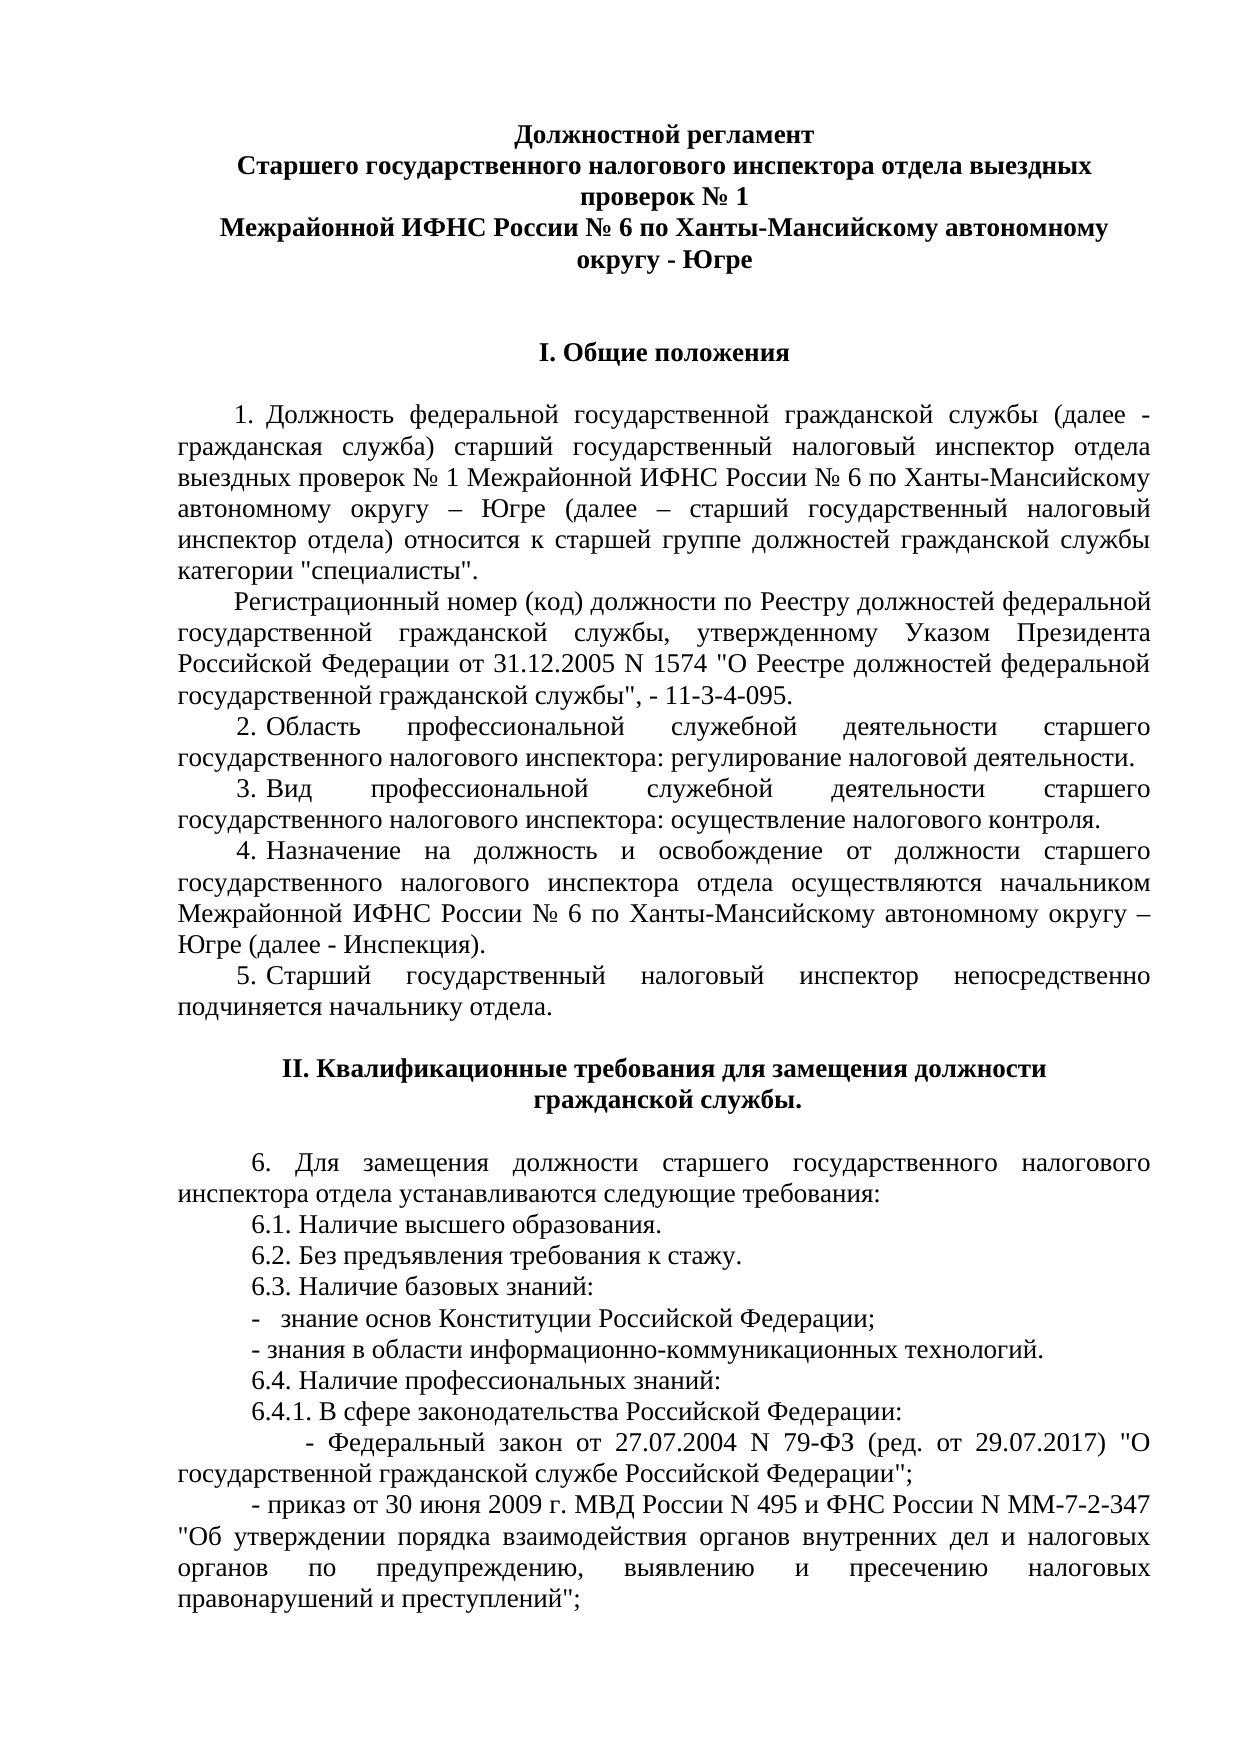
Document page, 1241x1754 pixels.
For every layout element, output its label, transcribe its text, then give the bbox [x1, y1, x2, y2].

text - знания в области информационно-коммуникационных технологий. [177, 1333, 1152, 1364]
text гражданской службы. [177, 1084, 1152, 1115]
list Область профессиональной служебной деятельности старшего государственного налогового инспектора: регулирование налоговой деятельности. [177, 710, 1152, 772]
list Должность федеральной государственной гражданской службы (далее - гражданская служба) старший государственный налоговый инспектор отдела выездных проверок № 1 Межрайонной ИФНС России № 6 по Ханты-Мансийскому автономному округу – Югре (далее – старший государственный налоговый инспектор отдела) относится к старшей группе должностей гражданской службы категории "специалисты". [177, 398, 1152, 585]
text 6.2. Без предъявления требования к стажу. [177, 1239, 1152, 1271]
list Назначение на должность и освобождение от должности старшего государственного налогового инспектора отдела осуществляются начальником Межрайонной ИФНС России № 6 по Ханты-Мансийскому автономному округу – Югре (далее - Инспекция). [177, 834, 1152, 959]
text - знание основ Конституции Российской Федерации; [177, 1302, 1152, 1333]
text Регистрационный номер (код) должности по Реестру должностей федеральной государственной гражданской службы, утвержденному Указом Президента Российской Федерации от 31.12.2005 N 1574 "О Реестре должностей федеральной государственной гражданской службы", - 11-3-4-095. [177, 585, 1152, 710]
text - Федеральный закон от 27.07.2004 N 79-ФЗ (ред. от 29.07.2017) "О государственной гражданской службе Российской Федерации"; [177, 1426, 1152, 1488]
list Старший государственный налоговый инспектор непосредственно подчиняется начальнику отдела. [177, 959, 1152, 1021]
text I. Общие положения [177, 336, 1152, 367]
text 6.3. Наличие базовых знаний: [177, 1271, 1152, 1302]
text 6.4.1. В сфере законодательства Российской Федерации: [177, 1395, 1152, 1426]
text Старшего государственного налогового инспектора отдела выездных проверок № 1 [177, 149, 1152, 212]
text - приказ от 30 июня 2009 г. МВД России N 495 и ФНС России N ММ-7-2-347 "Об утверждении порядка взаимодействия органов внутренних дел и налоговых органов по предупреждению, выявлению и пресечению налоговых правонарушений и преступлений"; [177, 1488, 1152, 1613]
text Межрайонной ИФНС России № 6 по Ханты-Мансийскому автономному округу - Югре [177, 212, 1152, 274]
list Вид профессиональной служебной деятельности старшего государственного налогового инспектора: осуществление налогового контроля. [177, 772, 1152, 834]
text 6.4. Наличие профессиональных знаний: [177, 1364, 1152, 1395]
text 6. Для замещения должности старшего государственного налогового инспектора отдела устанавливаются следующие требования: [177, 1146, 1152, 1208]
text 6.1. Наличие высшего образования. [177, 1208, 1152, 1239]
text Должностной регламент [177, 118, 1152, 149]
text II. Квалификационные требования для замещения должности [177, 1052, 1152, 1084]
